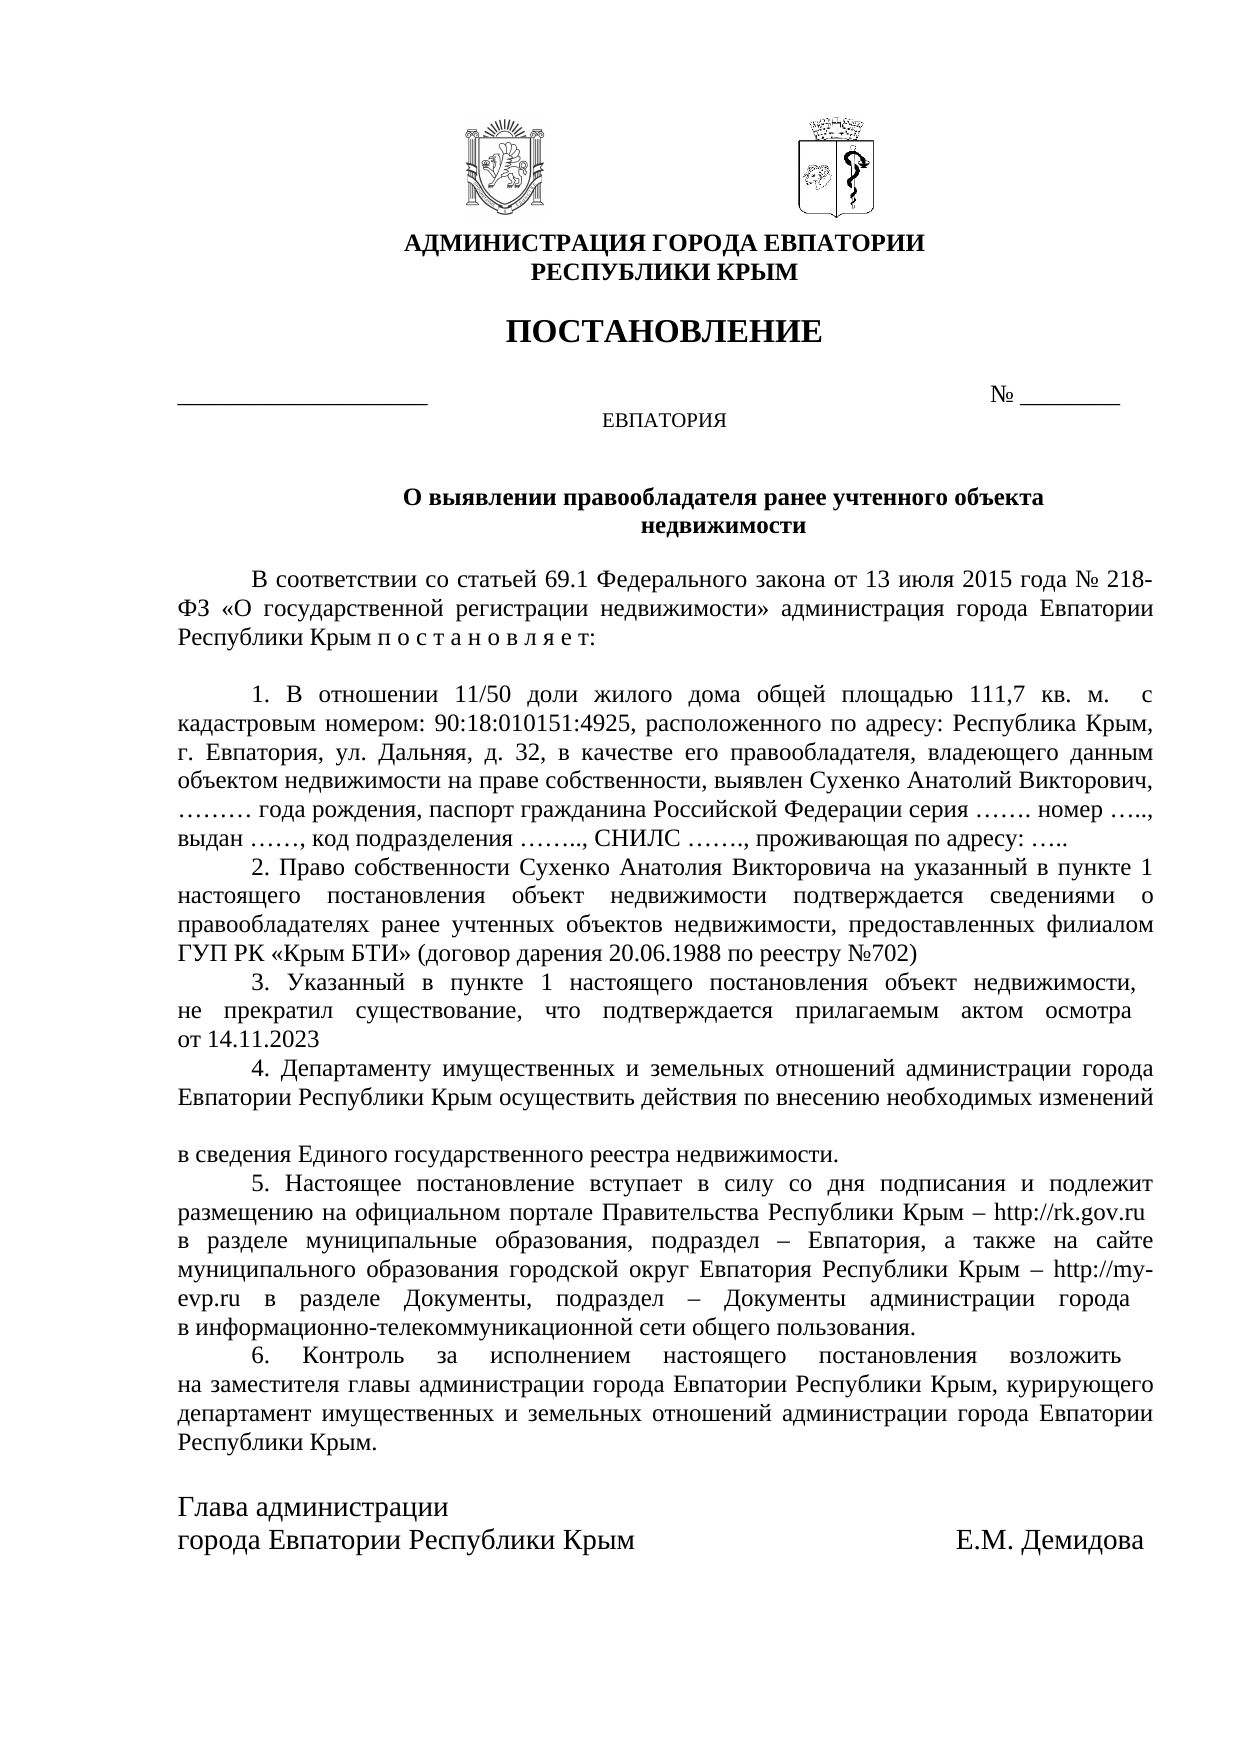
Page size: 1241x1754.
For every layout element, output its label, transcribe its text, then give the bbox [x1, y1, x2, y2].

text Глава администрации [177, 1489, 1152, 1522]
text ПОСТАНОВЛЕНИЕ [177, 311, 1152, 349]
text 5. Настоящее постановление вступает в силу со дня подписания и подлежит размещению на официальном портале Правительства Республики Крым – http://rk.gov.ru в разделе муниципальные образования, подраздел – Евпатория, а также на сайте муниципального образования городской округ Евпатория Республики Крым – http://my-evp.ru в разделе Документы, подраздел – Документы администрации города в информационно-телекоммуникационной сети общего пользования. [177, 1168, 1154, 1340]
text 1. В отношении 11/50 доли жилого дома общей площадью 111,7 кв. м. с кадастровым номером: 90:18:010151:4925, расположенного по адресу: Республика Крым, г. Евпатория, ул. Дальняя, д. 32, в качестве его правообладателя, владеющего данным объектом недвижимости на праве собственности, выявлен Сухенко Анатолий Викторович, ……… года рождения, паспорт гражданина Российской Федерации серия ……. номер ….., выдан ……, код подразделения …….., СНИЛС ……., проживающая по адресу: ….. [177, 679, 1154, 852]
text 2. Право собственности Сухенко Анатолия Викторовича на указанный в пункте 1 настоящего постановления объект недвижимости подтверждается сведениями о правообладателях ранее учтенных объектов недвижимости, предоставленных филиалом ГУП РК «Крым БТИ» (договор дарения 20.06.1988 по реестру №702) [177, 852, 1154, 967]
text В соответствии со статьей 69.1 Федерального закона от 13 июля 2015 года № 218-ФЗ «О государственной регистрации недвижимости» администрация города Евпатории Республики Крым п о с т а н о в л я е т: [177, 564, 1154, 650]
text О выявлении правообладателя ранее учтенного объекта недвижимости [354, 482, 1092, 539]
text ЕВПАТОРИЯ [177, 407, 1152, 432]
text 4. Департаменту имущественных и земельных отношений администрации города Евпатории Республики Крым осуществить действия по внесению необходимых изменений в сведения Единого государственного реестра недвижимости. [177, 1053, 1154, 1168]
text 3. Указанный в пункте 1 настоящего постановления объект недвижимости, не прекратил существование, что подтверждается прилагаемым актом осмотра от 14.11.2023 [177, 967, 1154, 1053]
text РЕСПУБЛИКИ КРЫМ [177, 257, 1152, 286]
text АДМИНИСТРАЦИЯ ГОРОДА ЕВПАТОРИИ [177, 228, 1152, 257]
text города Евпатории Республики Крым Е.М. Демидова [177, 1522, 1152, 1556]
text 6. Контроль за исполнением настоящего постановления возложить на заместителя главы администрации города Евпатории Республики Крым, курирующего департамент имущественных и земельных отношений администрации города Евпатории Республики Крым. [177, 1340, 1154, 1455]
picture [798, 117, 874, 218]
text ____________________ № ________ [177, 379, 1152, 407]
